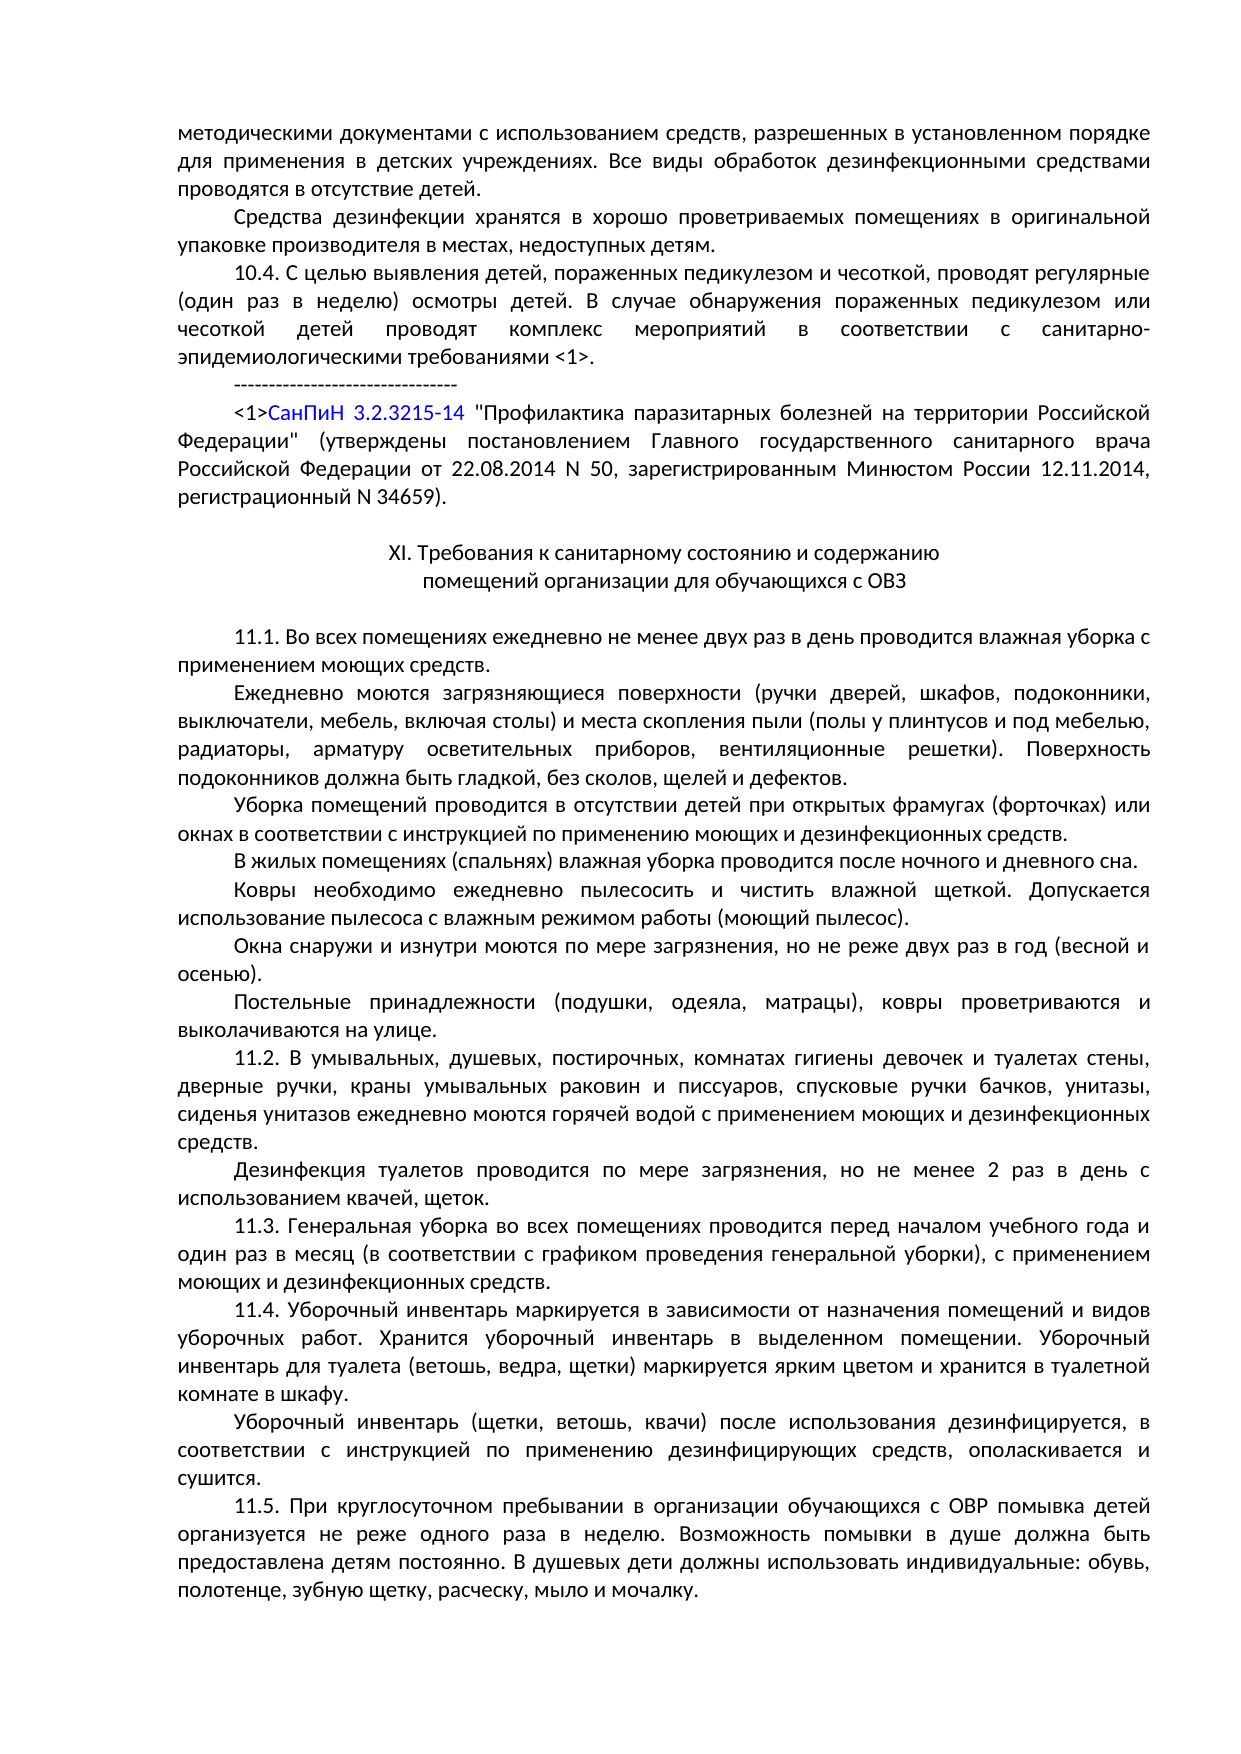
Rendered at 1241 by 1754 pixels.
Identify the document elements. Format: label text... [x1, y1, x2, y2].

text 11.5. При круглосуточном пребывании в организации обучающихся с ОВР помывка детей организуется не реже одного раза в неделю. Возможность помывки в душе должна быть предоставлена детям постоянно. В душевых дети должны использовать индивидуальные: обувь, полотенце, зубную щетку, расческу, мыло и мочалку. [177, 1491, 1152, 1603]
text <1>СанПиН 3.2.3215-14 "Профилактика паразитарных болезней на территории Российской Федерации" (утверждены постановлением Главного государственного санитарного врача Российской Федерации от 22.08.2014 N 50, зарегистрированным Минюстом России 12.11.2014, регистрационный N 34659). [177, 398, 1152, 510]
text Дезинфекция туалетов проводится по мере загрязнения, но не менее 2 раз в день с использованием квачей, щеток. [177, 1155, 1152, 1211]
text 11.3. Генеральная уборка во всех помещениях проводится перед началом учебного года и один раз в месяц (в соответствии с графиком проведения генеральной уборки), с применением моющих и дезинфекционных средств. [177, 1211, 1152, 1295]
text -------------------------------- [177, 370, 1152, 398]
text Уборка помещений проводится в отсутствии детей при открытых фрамугах (форточках) или окнах в соответствии с инструкцией по применению моющих и дезинфекционных средств. [177, 791, 1152, 847]
text XI. Требования к санитарному состоянию и содержанию [177, 538, 1152, 566]
text Ежедневно моются загрязняющиеся поверхности (ручки дверей, шкафов, подоконники, выключатели, мебель, включая столы) и места скопления пыли (полы у плинтусов и под мебелью, радиаторы, арматуру осветительных приборов, вентиляционные решетки). Поверхность подоконников должна быть гладкой, без сколов, щелей и дефектов. [177, 678, 1152, 791]
text 11.2. В умывальных, душевых, постирочных, комнатах гигиены девочек и туалетах стены, дверные ручки, краны умывальных раковин и писсуаров, спусковые ручки бачков, унитазы, сиденья унитазов ежедневно моются горячей водой с применением моющих и дезинфекционных средств. [177, 1043, 1152, 1155]
text Постельные принадлежности (подушки, одеяла, матрацы), ковры проветриваются и выколачиваются на улице. [177, 987, 1152, 1043]
text Окна снаружи и изнутри моются по мере загрязнения, но не реже двух раз в год (весной и осенью). [177, 931, 1152, 987]
text 10.4. С целью выявления детей, пораженных педикулезом и чесоткой, проводят регулярные (один раз в неделю) осмотры детей. В случае обнаружения пораженных педикулезом или чесоткой детей проводят комплекс мероприятий в соответствии с санитарно-эпидемиологическими требованиями <1>. [177, 258, 1152, 370]
text В жилых помещениях (спальнях) влажная уборка проводится после ночного и дневного сна. [177, 847, 1152, 875]
text помещений организации для обучающихся с ОВЗ [177, 566, 1152, 594]
text 11.1. Во всех помещениях ежедневно не менее двух раз в день проводится влажная уборка с применением моющих средств. [177, 622, 1152, 678]
text Средства дезинфекции хранятся в хорошо проветриваемых помещениях в оригинальной упаковке производителя в местах, недоступных детям. [177, 202, 1152, 258]
text 11.4. Уборочный инвентарь маркируется в зависимости от назначения помещений и видов уборочных работ. Хранится уборочный инвентарь в выделенном помещении. Уборочный инвентарь для туалета (ветошь, ведра, щетки) маркируется ярким цветом и хранится в туалетной комнате в шкафу. [177, 1295, 1152, 1407]
text Уборочный инвентарь (щетки, ветошь, квачи) после использования дезинфицируется, в соответствии с инструкцией по применению дезинфицирующих средств, ополаскивается и сушится. [177, 1407, 1152, 1491]
text Ковры необходимо ежедневно пылесосить и чистить влажной щеткой. Допускается использование пылесоса с влажным режимом работы (моющий пылесос). [177, 875, 1152, 931]
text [177, 118, 1152, 202]
